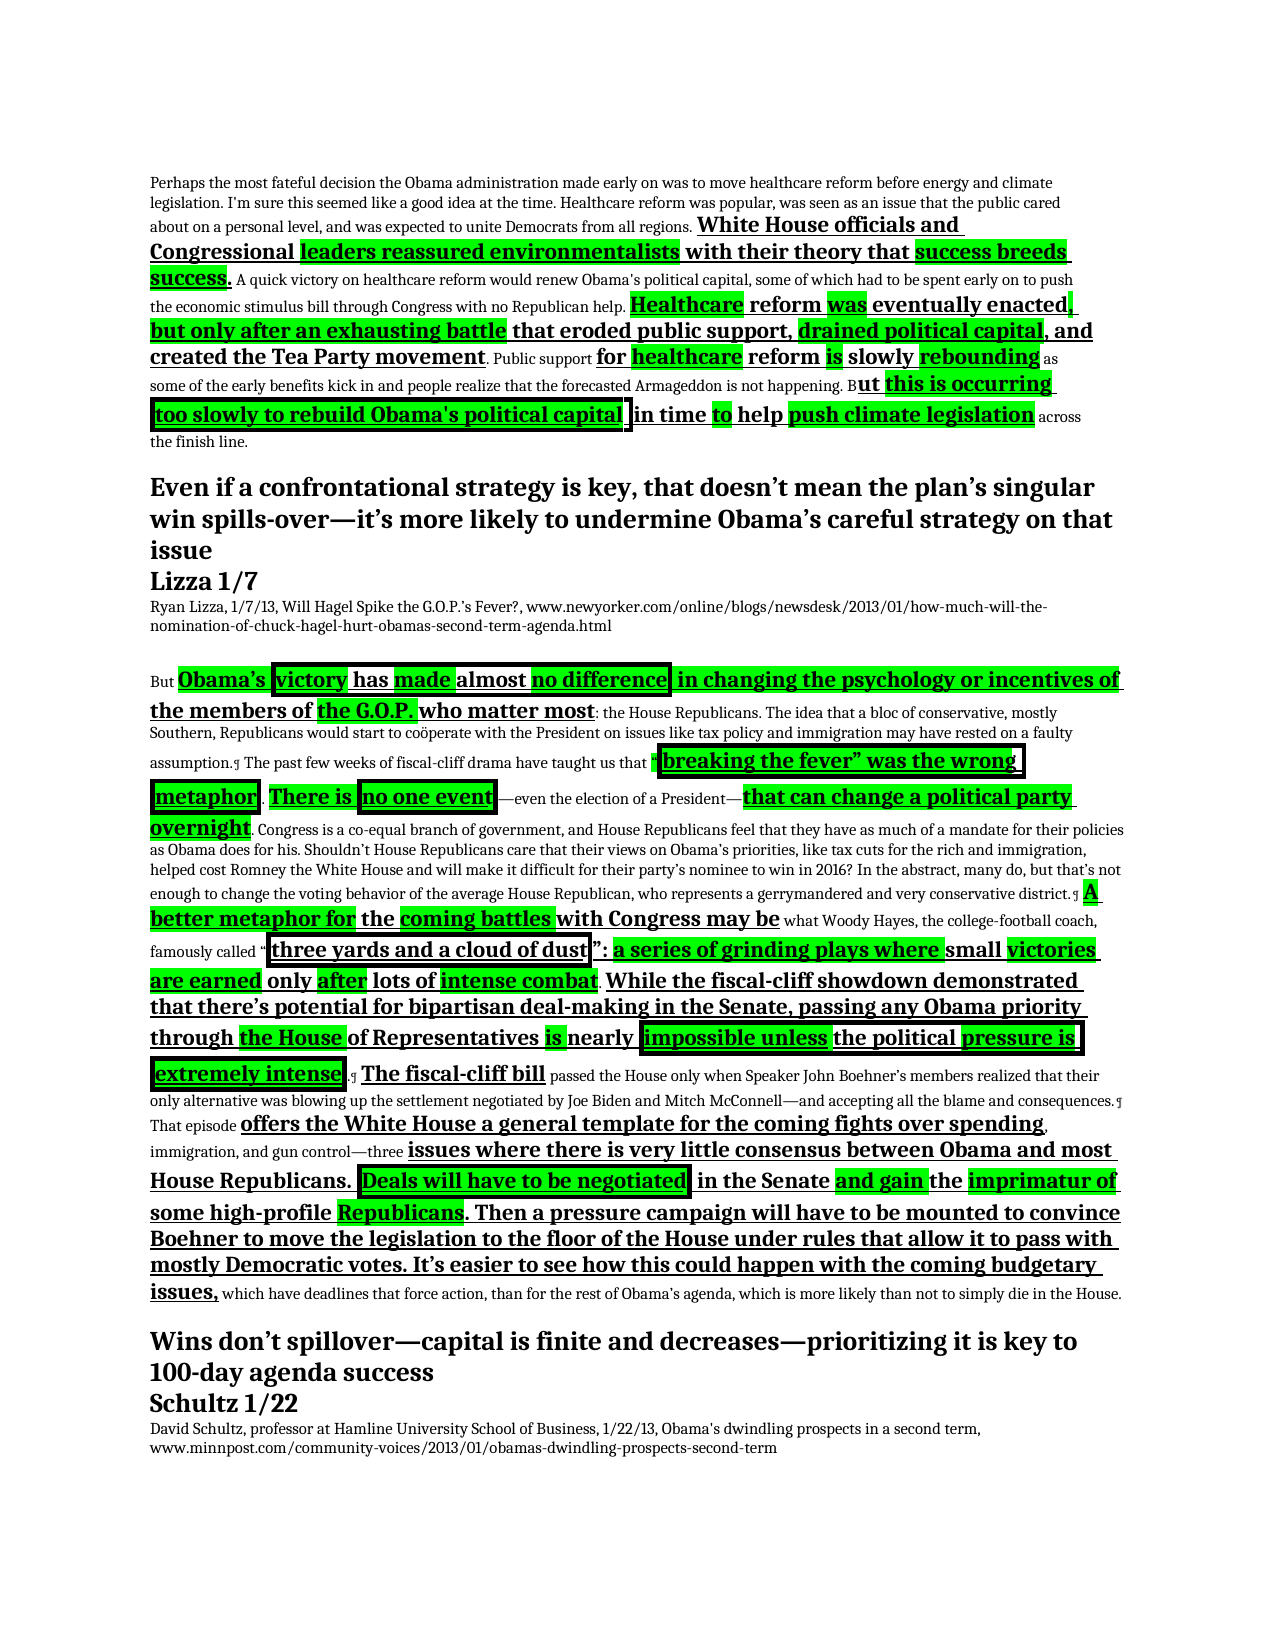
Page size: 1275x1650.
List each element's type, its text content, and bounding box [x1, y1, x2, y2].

subtitle Even if a confrontational strategy is key, that doesn’t mean the plan’s singular win spills-over—it’s more likely to undermine Obama’s careful strategy on that issue [150, 472, 1125, 566]
subtitle Wins don’t spillover—capital is finite and decreases—prioritizing it is key to 100-day agenda success [150, 1326, 1125, 1388]
text Ryan Lizza, 1/7/13, Will Hagel Spike the G.O.P.’s Fever?, www.newyorker.com/online/blogs/newsdesk/2013/01/how-much-will-the-nomination-of-chuck-hagel-hurt-obamas-second-term-agenda.html [150, 597, 1125, 635]
text Perhaps the most fateful decision the Obama administration made early on was to move healthcare reform before energy and climate legislation. I'm sure this seemed like a good idea at the time. Healthcare reform was popular, was seen as an issue that the public cared about on a personal level, and was expected to unite Democrats from all regions. White House officials and Congressional leaders reassured environmentalists with their theory that success breeds success. A quick victory on healthcare reform would renew Obama's political capital, some of which had to be spent early on to push the economic stimulus bill through Congress with no Republican help. Healthcare reform was eventually enacted, but only after an exhausting battle that eroded public support, drained political capital, and created the Tea Party movement. Public support for healthcare reform is slowly rebounding as some of the early benefits kick in and people realize that the forecasted Armageddon is not happening. But this is occurring too slowly to rebuild Obama's political capital in time to help push climate legislation across the finish line. [150, 174, 1095, 452]
text But Obama’s victory has made almost no difference in changing the psychology or incentives of the members of the G.O.P. who matter most: the House Republicans. The idea that a bloc of conservative, mostly Southern, Republicans would start to coöperate with the President on issues like tax policy and immigration may have rested on a faulty assumption.¶ The past few weeks of fiscal-cliff drama have taught us that “breaking the fever” was the wrong metaphor. There is no one event—even the election of a President—that can change a political party overnight. Congress is a co-equal branch of government, and House Republicans feel that they have as much of a mandate for their policies as Obama does for his. Shouldn’t House Republicans care that their views on Obama’s priorities, like tax cuts for the rich and immigration, helped cost Romney the White House and will make it difficult for their party’s nominee to win in 2016? In the abstract, many do, but that’s not enough to change the voting behavior of the average House Republican, who represents a gerrymandered and very conservative district.¶ A better metaphor for the coming battles with Congress may be what Woody Hayes, the college-football coach, famously called “three yards and a cloud of dust”: a series of grinding plays where small victories are earned only after lots of intense combat. While the fiscal-cliff showdown demonstrated that there’s potential for bipartisan deal-making in the Senate, passing any Obama priority through the House of Representatives is nearly impossible unless the political pressure is extremely intense.¶ The fiscal-cliff bill passed the House only when Speaker John Boehner’s members realized that their only alternative was blowing up the settlement negotiated by Joe Biden and Mitch McConnell—and accepting all the blame and consequences.¶ That episode offers the White House a general template for the coming fights over spending, immigration, and gun control—three issues where there is very little consensus between Obama and most House Republicans. Deals will have to be negotiated in the Senate and gain the imprimatur of some high-profile Republicans. Then a pressure campaign will have to be mounted to convince Boehner to move the legislation to the floor of the House under rules that allow it to pass with mostly Democratic votes. It’s easier to see how this could happen with the coming budgetary issues, which have deadlines that force action, than for the rest of Obama’s agenda, which is more likely than not to simply die in the House. [150, 662, 1125, 1305]
text David Schultz, professor at Hamline University School of Business, 1/22/13, Obama's dwindling prospects in a second term, www.minnpost.com/community-voices/2013/01/obamas-dwindling-prospects-second-term [150, 1419, 1125, 1457]
text Lizza 1/7 [150, 566, 1125, 597]
text Schultz 1/22 [150, 1388, 1125, 1419]
